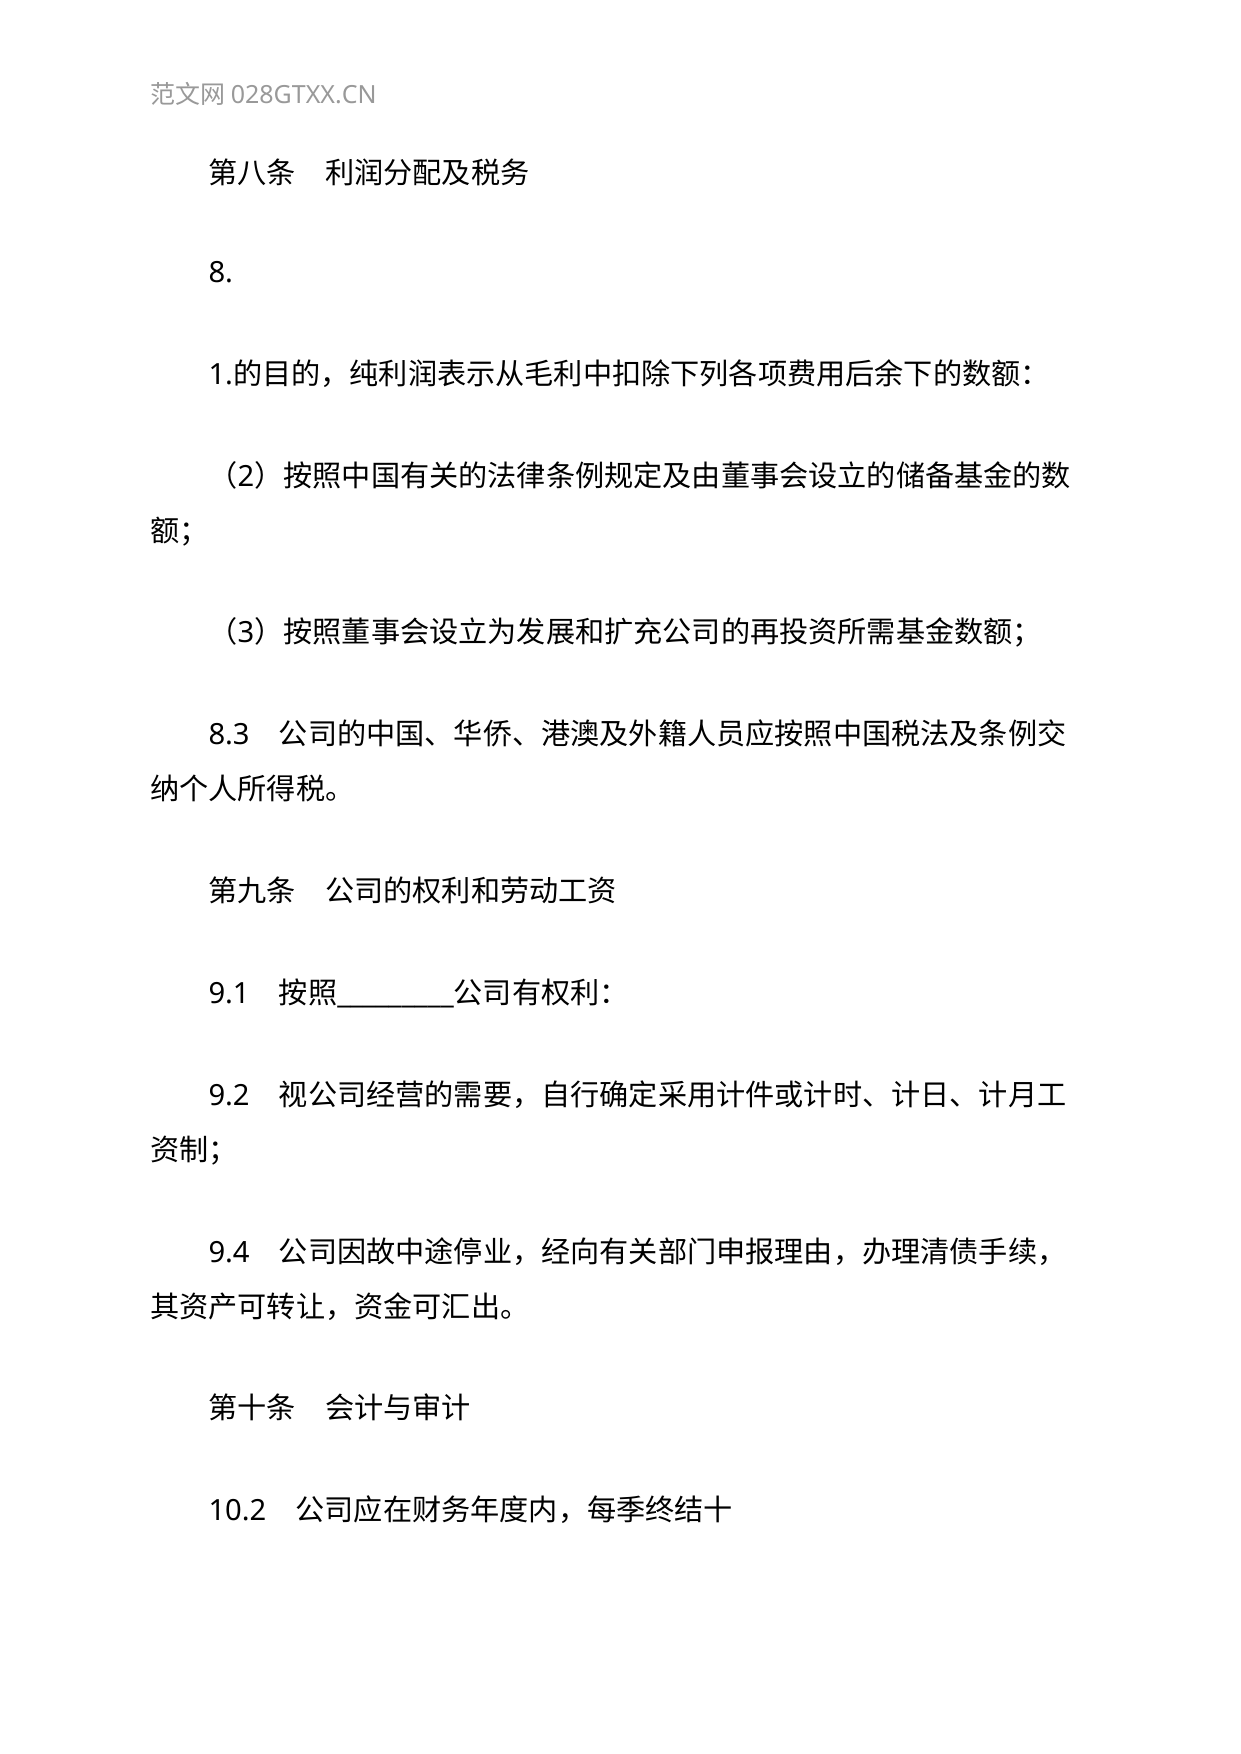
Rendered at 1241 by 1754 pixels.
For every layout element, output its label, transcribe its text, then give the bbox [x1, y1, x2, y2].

text 8.3 公司的中国、华侨、港澳及外籍人员应按照中国税法及条例交纳个人所得税。 [150, 711, 1090, 808]
text 9.2 视公司经营的需要，自行确定采用计件或计时、计日、计月工资制； [150, 1071, 1090, 1169]
text 第十条 会计与审计 [150, 1385, 1090, 1427]
text 9.1 按照_________公司有权利： [150, 969, 1090, 1012]
text （3）按照董事会设立为发展和扩充公司的再投资所需基金数额； [150, 609, 1090, 651]
text 10.2 公司应在财务年度内，每季终结十 [150, 1487, 1090, 1529]
text （2）按照中国有关的法律条例规定及由董事会设立的储备基金的数额； [150, 452, 1090, 549]
text 8. [150, 252, 1090, 291]
text 第九条 公司的权利和劳动工资 [150, 868, 1090, 910]
text 9.4 公司因故中途停业，经向有关部门申报理由，办理清债手续，其资产可转让，资金可汇出。 [150, 1228, 1090, 1326]
text 1.的目的，纯利润表示从毛利中扣除下列各项费用后余下的数额： [150, 350, 1090, 393]
text 第八条 利润分配及税务 [150, 150, 1090, 192]
